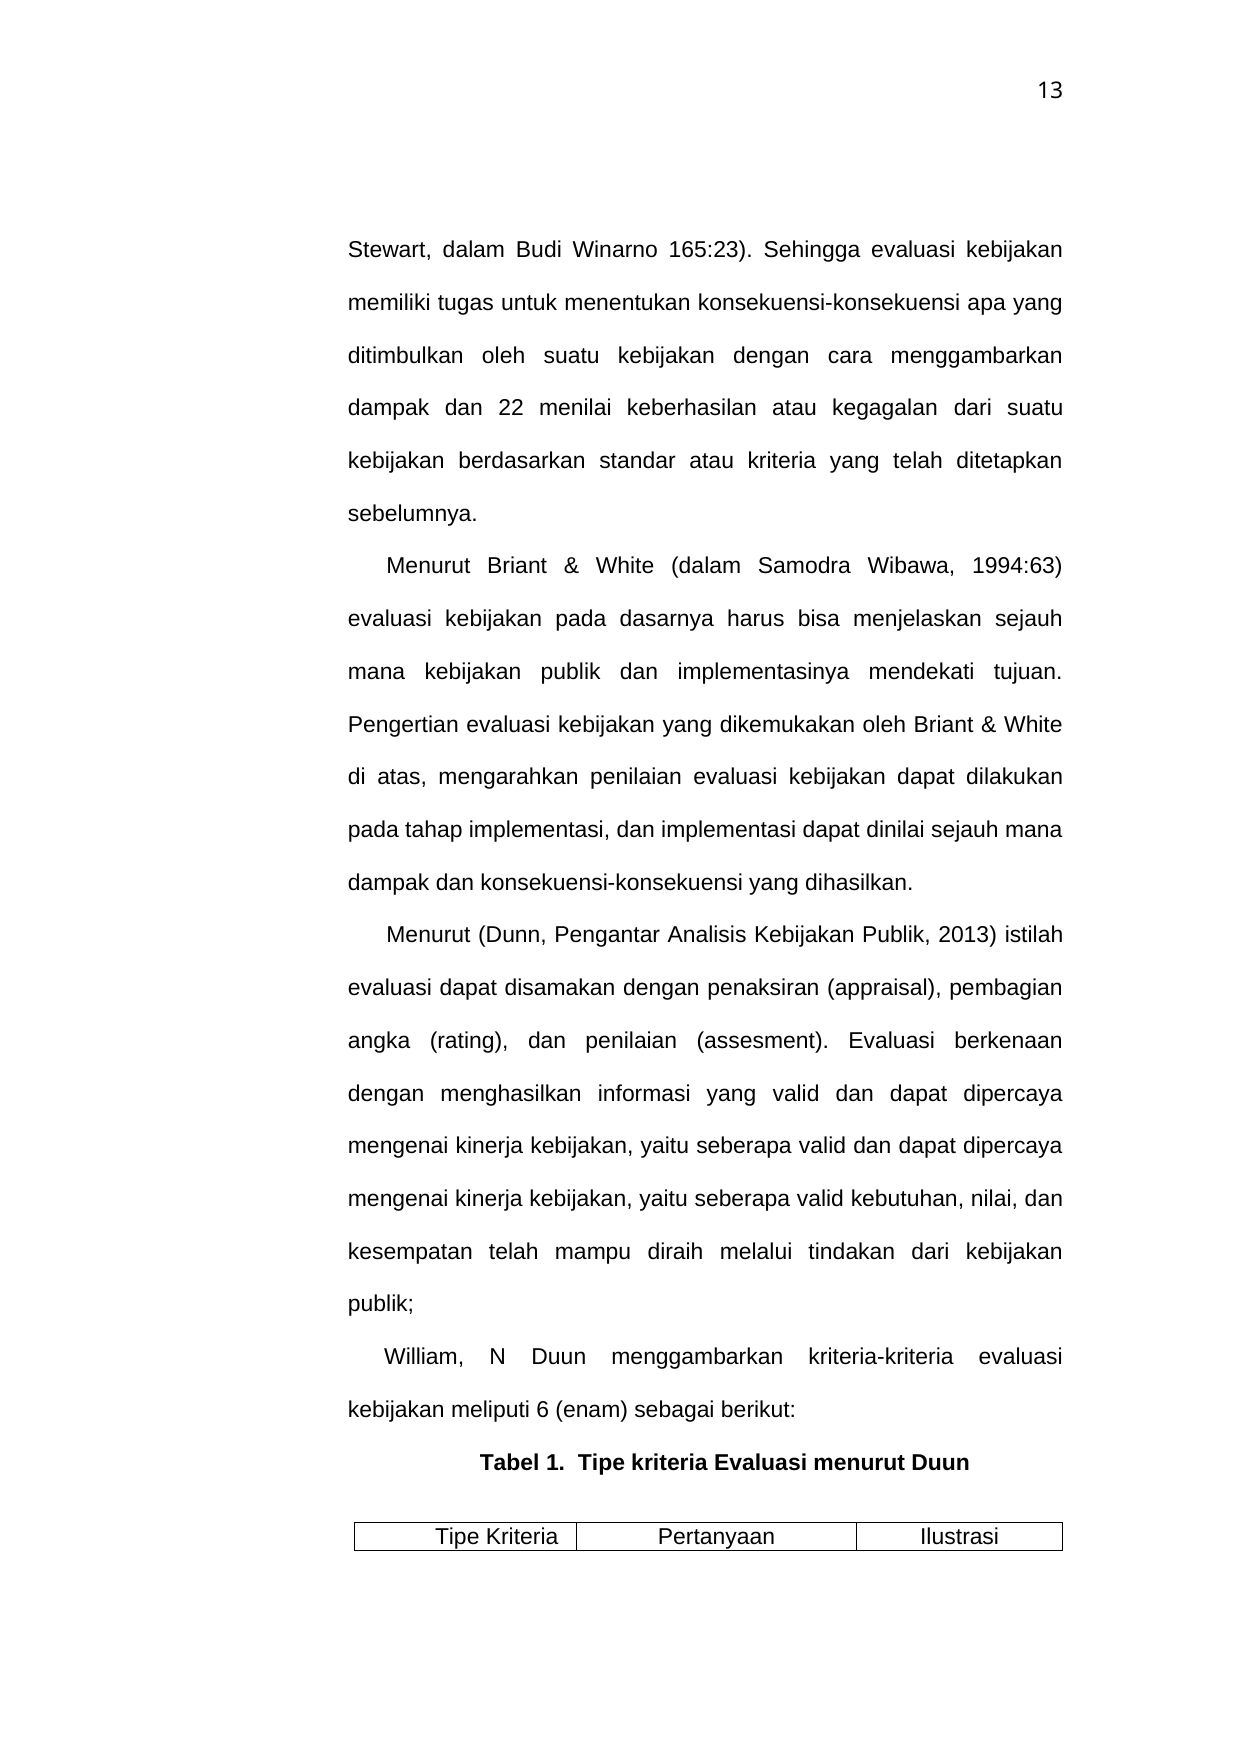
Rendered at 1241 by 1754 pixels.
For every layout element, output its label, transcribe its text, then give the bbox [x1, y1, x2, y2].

list Menurut istilah evaluasi dapat disamakan dengan penaksiran (appraisal), pembagian angka (rating), dan penilaian (assesment). Evaluasi berkenaan dengan menghasilkan informasi yang valid dan dapat dipercaya mengenai kinerja kebijakan, yaitu seberapa valid dan dapat dipercaya mengenai kinerja kebijakan, yaitu seberapa valid kebutuhan, nilai, dan kesempatan telah mampu diraih melalui tindakan dari kebijakan publik; [348, 921, 1063, 1317]
table_header Tipe Kriteria [355, 1523, 576, 1549]
list Menurut Briant & White (dalam Samodra Wibawa, 1994:63) evaluasi kebijakan pada dasarnya harus bisa menjelaskan sejauh mana kebijakan publik dan implementasinya mendekati tujuan. Pengertian evaluasi kebijakan yang dikemukakan oleh Briant & White di atas, mengarahkan penilaian evaluasi kebijakan dapat dilakukan pada tahap implementasi, dan implementasi dapat dinilai sejauh mana dampak dan konsekuensi-konsekuensi yang dihasilkan. [348, 552, 1063, 895]
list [348, 236, 1063, 526]
table_header Ilustrasi [857, 1523, 1062, 1549]
table_header Pertanyaan [577, 1523, 856, 1549]
list William, N Duun menggambarkan kriteria-kriteria evaluasi kebijakan meliputi 6 (enam) sebagai berikut: [348, 1343, 1063, 1422]
list Tabel 1. Tipe kriteria Evaluasi menurut Duun [348, 1448, 1063, 1475]
